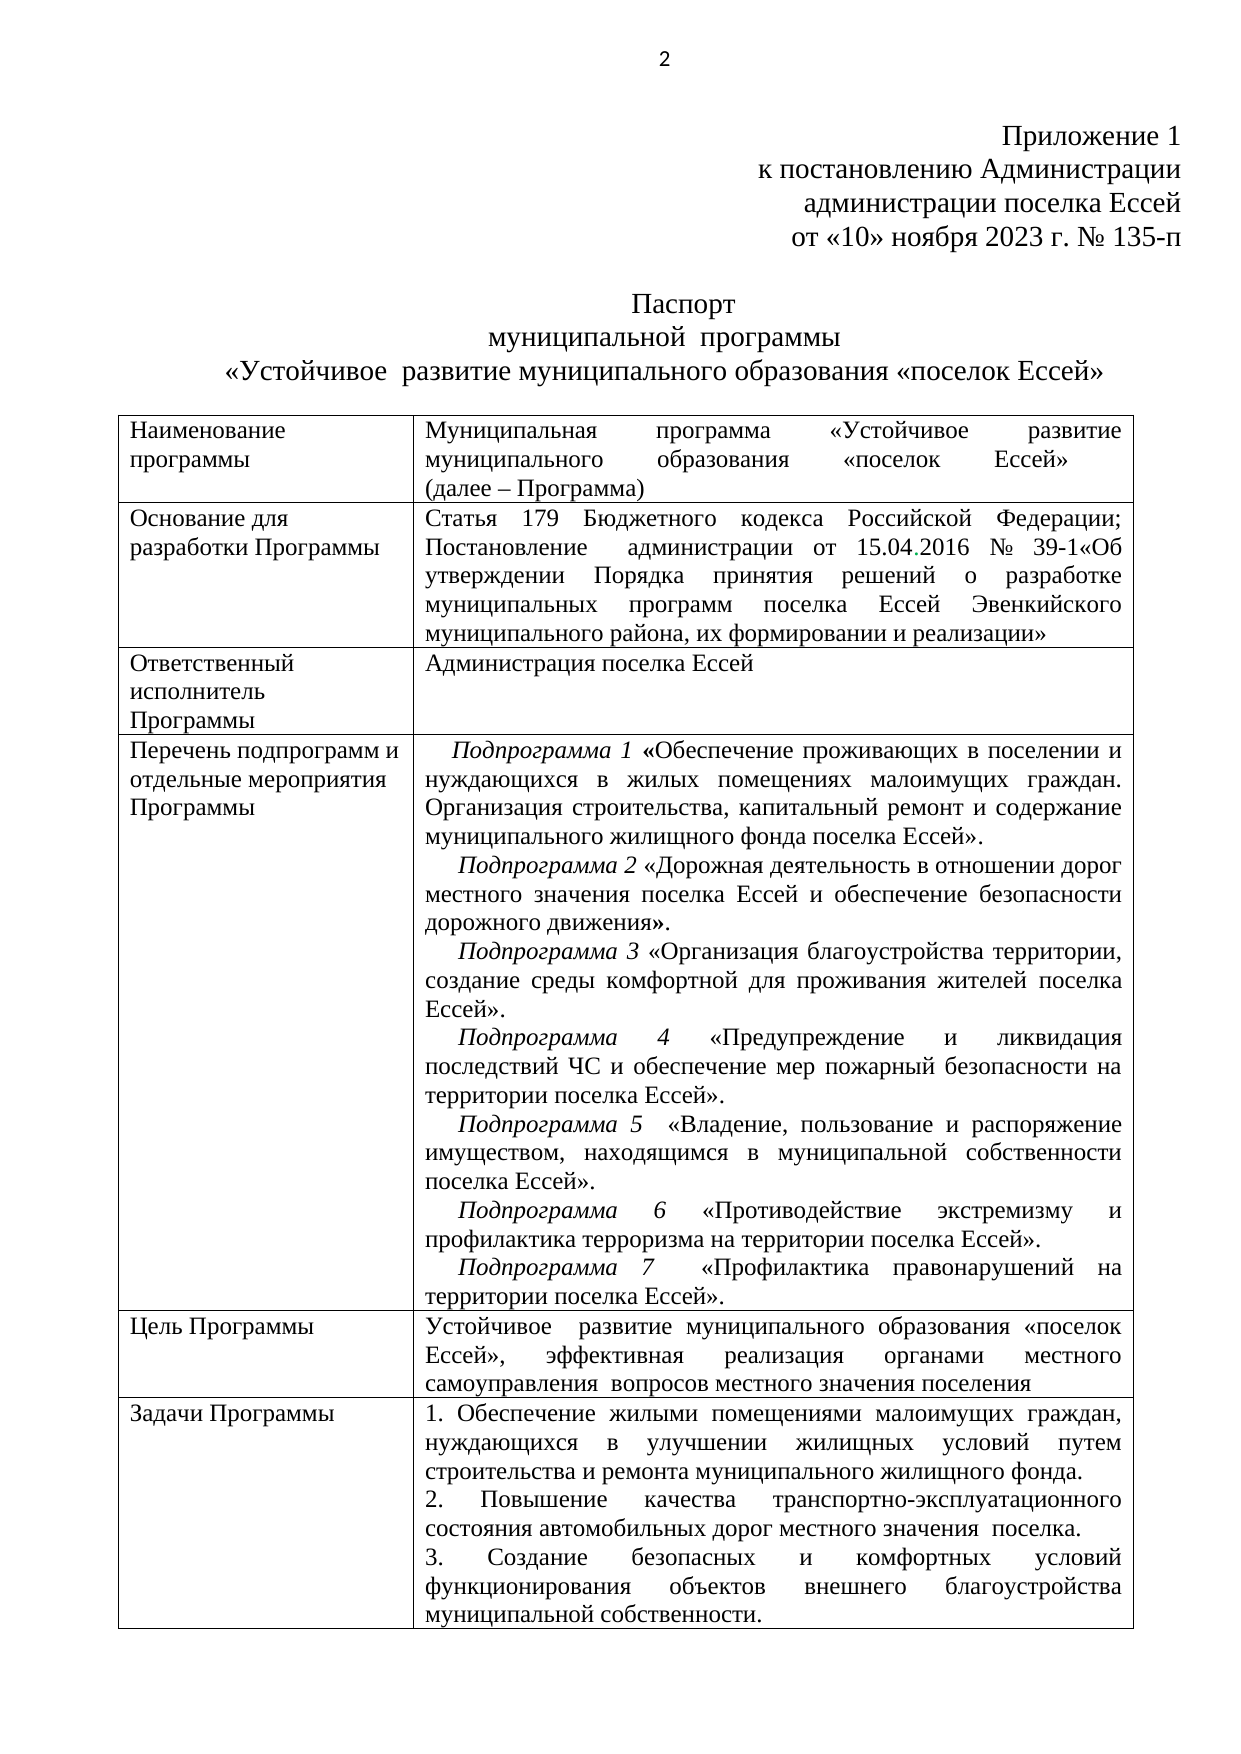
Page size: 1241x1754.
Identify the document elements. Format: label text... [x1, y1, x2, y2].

table_cell Цель Программы [119, 1311, 413, 1397]
table_header Муниципальная программа «Устойчивое развитие муниципального образования «поселок Ессей» (далее – Программа) [414, 416, 1133, 502]
text Приложение 1 [148, 118, 1181, 152]
table_cell Ответственный исполнитель Программы [119, 648, 413, 734]
text Паспорт [185, 286, 1181, 319]
text администрации поселка Ессей [148, 185, 1181, 219]
text от «10» ноября 2023 г. № 135-п [148, 219, 1181, 252]
table_cell Подпрограмма 1 «Обеспечение проживающих в поселении и нуждающихся в жилых помещениях малоимущих граждан. Организация строительства, капитальный ремонт и содержание муниципального жилищного фонда поселка Ессей». Подпрограмма 2 «Дорожная деятельность в отношении дорог местного значения поселка Ессей и обеспечение безопасности дорожного движения». Подпрограмма 3 «Организация благоустройства территории, создание среды комфортной для проживания жителей поселка Ессей». Подпрограмма 4 «Предупреждение и ликвидация последствий ЧС и обеспечение мер пожарный безопасности на территории поселка Ессей». Подпрограмма 5 «Владение, пользование и распоряжение имуществом, находящимся в муниципальной собственности поселка Ессей». Подпрограмма 6 «Противодействие экстремизму и профилактика терроризма на территории поселка Ессей». Подпрограмма 7 «Профилактика правонарушений на территории поселка Ессей». [414, 735, 1133, 1310]
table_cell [414, 1398, 1133, 1628]
table_header Наименование программы [119, 416, 413, 502]
table_cell Статья 179 Бюджетного кодекса Российской Федерации; Постановление администрации от 15.04.2016 № 39-1«Об утверждении Порядка принятия решений о разработке муниципальных программ поселка Ессей Эвенкийского муниципального района, их формировании и реализации» [414, 503, 1133, 647]
table_cell Основание для разработки Программы [119, 503, 413, 647]
table_cell Устойчивое развитие муниципального образования «поселок Ессей», эффективная реализация органами местного самоуправления вопросов местного значения поселения [414, 1311, 1133, 1397]
table_cell Администрация поселка Ессей [414, 648, 1133, 734]
text «Устойчивое развитие муниципального образования «поселок Ессей» [148, 353, 1181, 386]
table_cell Перечень подпрограмм и отдельные мероприятия Программы [119, 735, 413, 1310]
text муниципальной программы [148, 319, 1181, 353]
table_cell Задачи Программы [119, 1398, 413, 1628]
text к постановлению Администрации [148, 152, 1181, 185]
